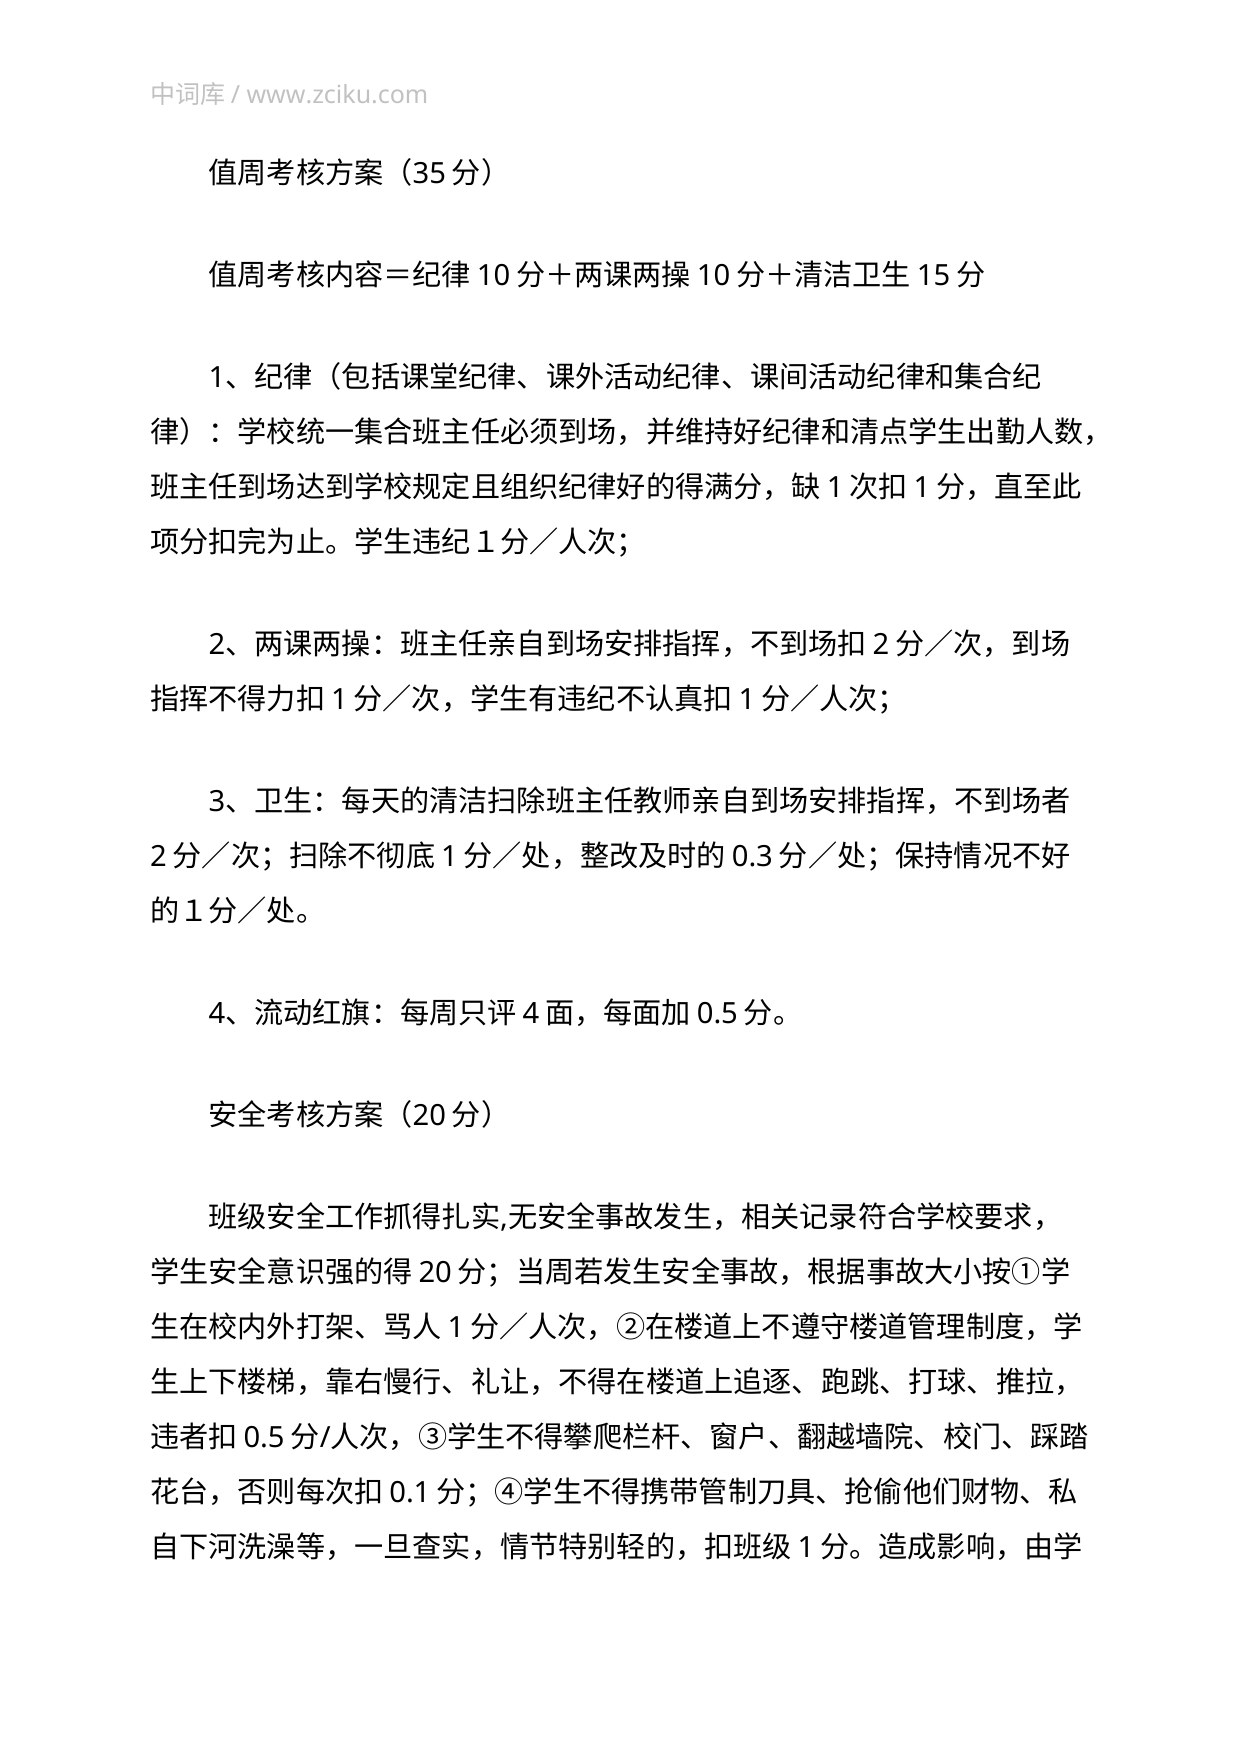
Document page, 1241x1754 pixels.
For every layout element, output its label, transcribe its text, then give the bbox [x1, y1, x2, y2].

text 值周考核方案（35分） [150, 150, 1090, 192]
text 4、流动红旗：每周只评4面，每面加0.5分。 [150, 989, 1090, 1032]
text 2、两课两操：班主任亲自到场安排指挥，不到场扣2分／次，到场指挥不得力扣1分／次，学生有违纪不认真扣1分／人次； [150, 621, 1090, 718]
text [150, 1193, 1090, 1566]
text 值周考核内容＝纪律10分＋两课两操10分＋清洁卫生15分 [150, 252, 1090, 294]
text 安全考核方案（20分） [150, 1091, 1090, 1134]
text 1、纪律（包括课堂纪律、课外活动纪律、课间活动纪律和集合纪律）：学校统一集合班主任必须到场，并维持好纪律和清点学生出勤人数，班主任到场达到学校规定且组织纪律好的得满分，缺1次扣1分，直至此项分扣完为止。学生违纪１分／人次； [150, 354, 1090, 561]
text 3、卫生：每天的清洁扫除班主任教师亲自到场安排指挥，不到场者2分／次；扫除不彻底1分／处，整改及时的0.3分／处；保持情况不好的１分／处。 [150, 778, 1090, 930]
